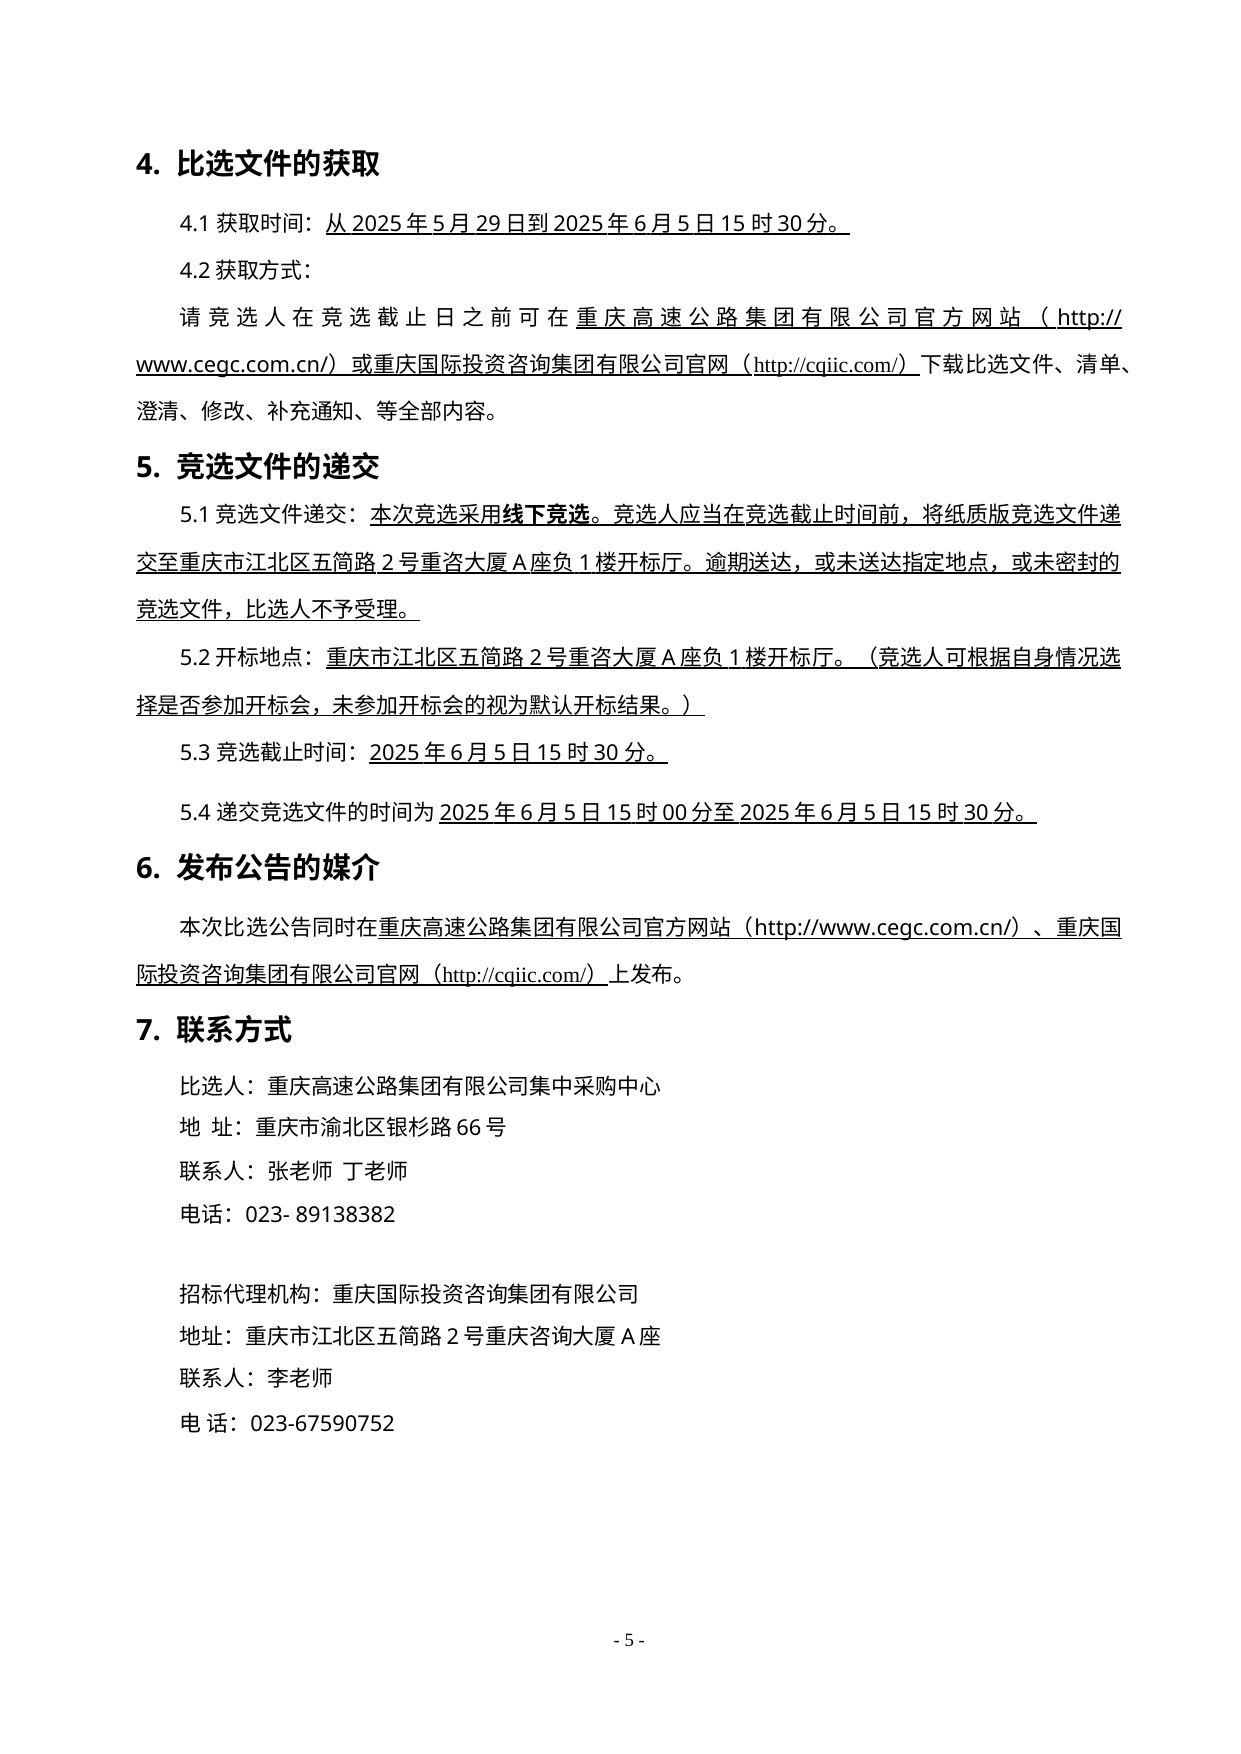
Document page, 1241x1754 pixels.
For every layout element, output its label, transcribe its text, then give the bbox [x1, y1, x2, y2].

text 联系人：张老师 丁老师 [136, 1144, 1122, 1188]
text 电话：023- 89138382 [136, 1188, 1122, 1232]
text 本次比选公告同时在重庆高速公路集团有限公司官方网站（http://www.cegc.com.cn/）、重庆国际投资咨询集团有限公司官网（http://cqiic.com/）上发布。 [136, 898, 1122, 992]
text 4.1 获取时间：从2025年5月29日到2025年6月5日15 时30分。 [136, 194, 1122, 241]
text 电 话：023-67590752 [136, 1394, 1122, 1440]
subtitle 5. 竞选文件的递交 [136, 439, 1122, 487]
text 5.2开标地点：重庆市江北区五简路2号重咨大厦A座负1楼开标厅。（竞选人可根据自身情况选择是否参加开标会，未参加开标会的视为默认开标结果。） [136, 640, 1122, 719]
text 4.2获取方式： [136, 241, 1122, 288]
text 5.3 竞选截止时间：2025年6月5日15 时30 分。 [136, 735, 1122, 767]
subtitle 7. 联系方式 [136, 1002, 1122, 1050]
text 比选人：重庆高速公路集团有限公司集中采购中心 [136, 1061, 1122, 1102]
text 联系人：李老师 [136, 1353, 1122, 1394]
text 5.4 递交竞选文件的时间为2025年6月5日15时00分至2025年6月5日15 时30分。 [136, 783, 1122, 829]
text 招标代理机构：重庆国际投资咨询集团有限公司 [136, 1269, 1122, 1311]
subtitle 6. 发布公告的媒介 [136, 840, 1122, 888]
text 地 址：重庆市渝北区银杉路66号 [136, 1102, 1122, 1144]
subtitle 4. 比选文件的获取 [136, 136, 1122, 184]
text 请竞选人在竞选截止日之前可在重庆高速公路集团有限公司官方网站（http://www.cegc.com.cn/）或重庆国际投资咨询集团有限公司官网（http://cqiic.com/）下载比选文件、清单、澄清、修改、补充通知、等全部内容。 [136, 288, 1122, 428]
text 地址：重庆市江北区五简路2号重庆咨询大厦A座 [136, 1311, 1122, 1353]
text 5.1竞选文件递交：本次竞选采用线下竞选。竞选人应当在竞选截止时间前，将纸质版竞选文件递交至重庆市江北区五简路2号重咨大厦A座负1楼开标厅。逾期送达，或未送达指定地点，或未密封的竞选文件，比选人不予受理。 [136, 497, 1122, 624]
